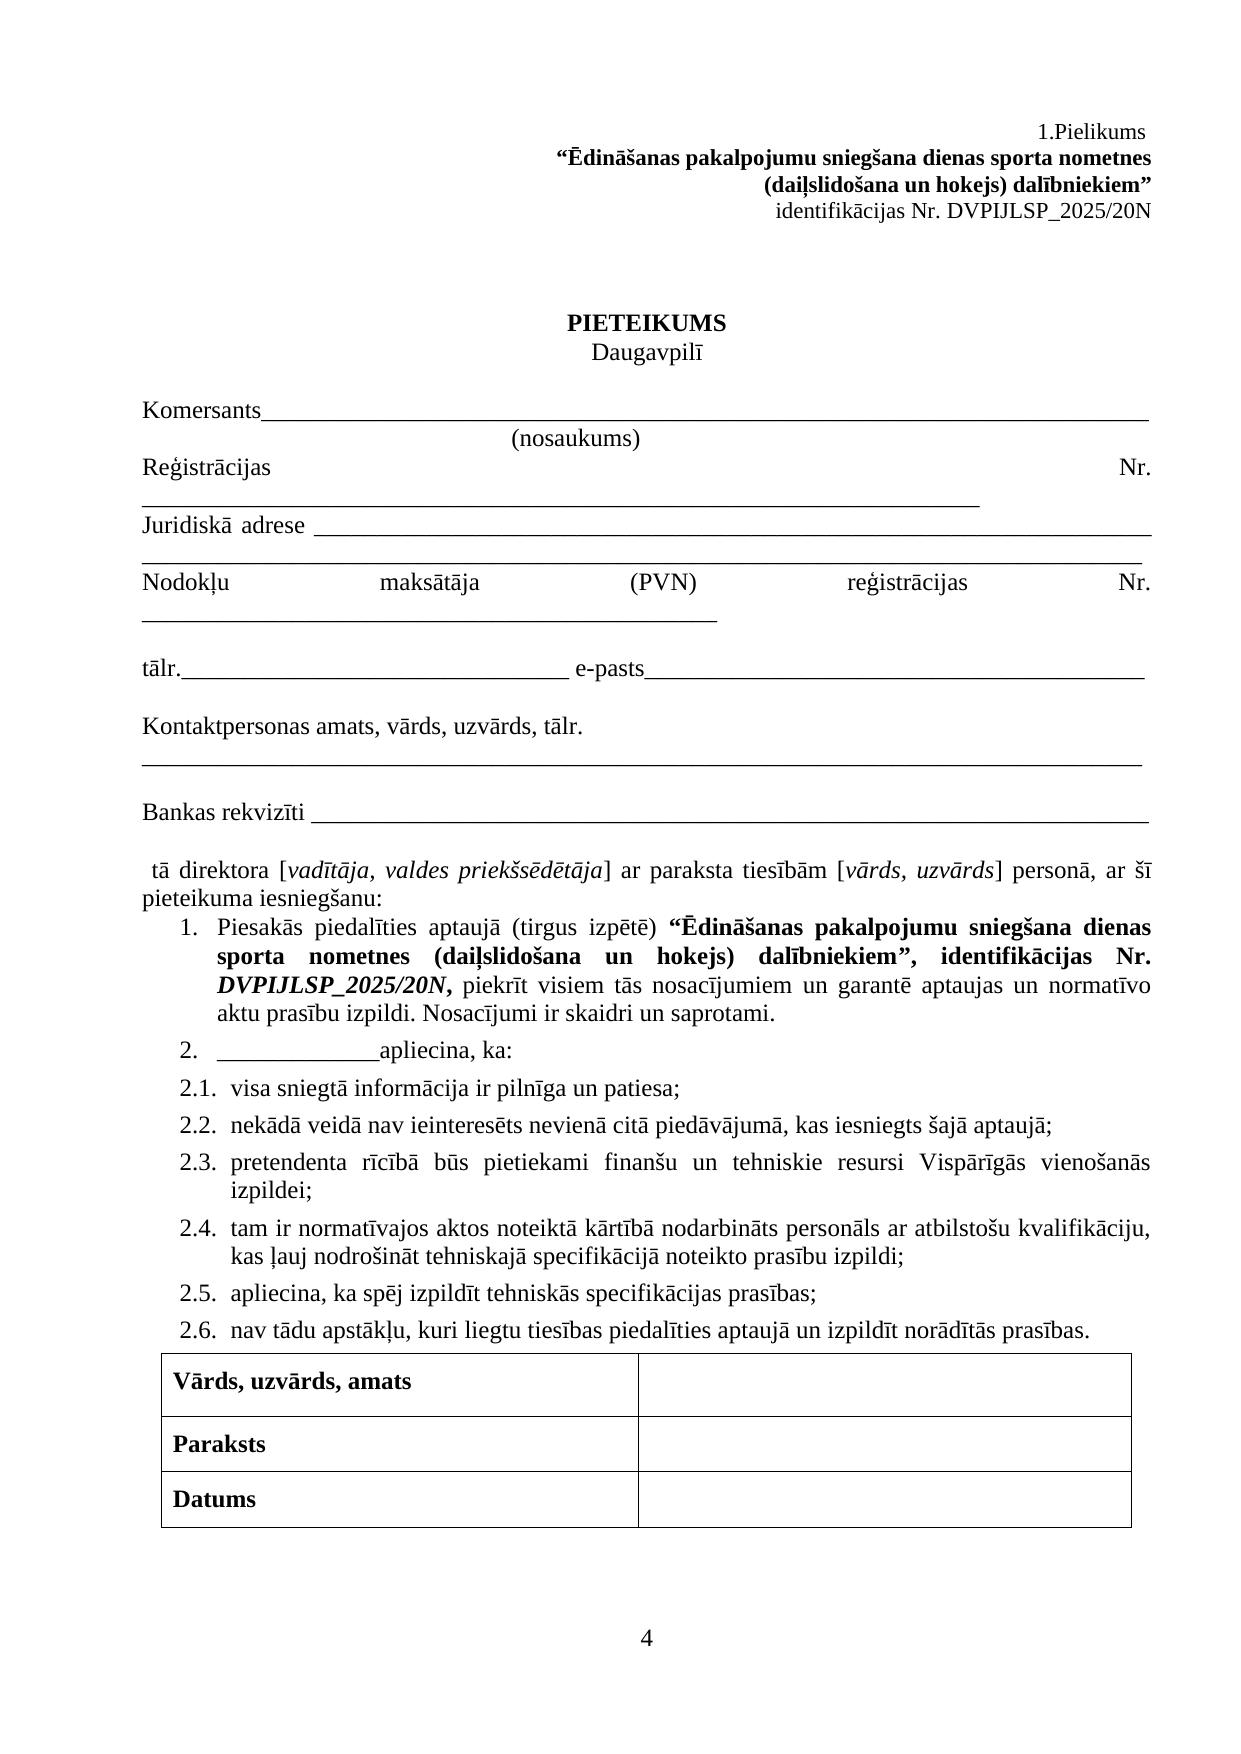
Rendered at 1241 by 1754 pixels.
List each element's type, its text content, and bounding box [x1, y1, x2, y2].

text (nosaukums) [186, 423, 1152, 452]
list nav tādu apstākļu, kuri liegtu tiesības piedalīties aptaujā un izpildīt norādītās prasības. [179, 1316, 1152, 1344]
text (daiļslidošana un hokejs) dalībniekiem” identifikācijas Nr. DVPIJLSP_2025/20N [171, 171, 1152, 223]
text Daugavpilī [142, 337, 1152, 366]
text tā direktora [vadītāja, valdes priekšsēdētāja] ar paraksta tiesībām [vārds, uzvārds] personā, ar šī pieteikuma iesniegšanu: [142, 855, 1152, 912]
table_cell Paraksts [162, 1417, 638, 1471]
list apliecina, ka spēj izpildīt tehniskās specifikācijas prasības; [179, 1278, 1152, 1307]
text Kontaktpersonas amats, vārds, uzvārds, tālr. [142, 711, 1152, 740]
text Reģistrācijas Nr. ___________________________________________________________________ [142, 452, 1152, 510]
table_cell Datums [162, 1472, 638, 1527]
text Bankas rekvizīti ___________________________________________________________________ [142, 797, 1152, 826]
text Juridiskā adrese ___________________________________________________________________ ________________________________________________________________________________ [142, 510, 1152, 567]
list _____________apliecina, ka: [179, 1036, 1152, 1064]
list tam ir normatīvajos aktos noteiktā kārtībā nodarbināts personāls ar atbilstošu kvalifikāciju, kas ļauj nodrošināt tehniskajā specifikācijā noteikto prasību izpildi; [179, 1213, 1152, 1270]
table_cell [639, 1472, 1131, 1527]
text Nodokļu maksātāja (PVN) reģistrācijas Nr. ______________________________________________ [142, 567, 1152, 625]
table_header Vārds, uzvārds, amats [162, 1354, 638, 1416]
text Komersants_______________________________________________________________________ [142, 395, 1152, 423]
table_header [639, 1354, 1131, 1416]
list pretendenta rīcībā būs pietiekami finanšu un tehniskie resursi Vispārīgās vienošanās izpildei; [179, 1147, 1152, 1204]
text 1.Pielikums “Ēdināšanas pakalpojumu sniegšana dienas sporta nometnes [171, 118, 1152, 171]
list Piesakās piedalīties aptaujā (tirgus izpētē) “Ēdināšanas pakalpojumu sniegšana dienas sporta nometnes (daiļslidošana un hokejs) dalībniekiem”, identifikācijas Nr. DVPIJLSP_2025/20N, piekrīt visiem tās nosacījumiem un garantē aptaujas un normatīvo aktu prasību izpildi. Nosacījumi ir skaidri un saprotami. [179, 912, 1152, 1027]
text PIETEIKUMS [142, 308, 1152, 337]
text ________________________________________________________________________________ [142, 740, 1152, 768]
table_cell [639, 1417, 1131, 1471]
list nekādā veidā nav ieinteresēts nevienā citā piedāvājumā, kas iesniegts šajā aptaujā; [179, 1110, 1152, 1138]
list visa sniegtā informācija ir pilnīga un patiesa; [179, 1073, 1152, 1101]
text tālr._______________________________ e-pasts________________________________________ [142, 653, 1152, 682]
